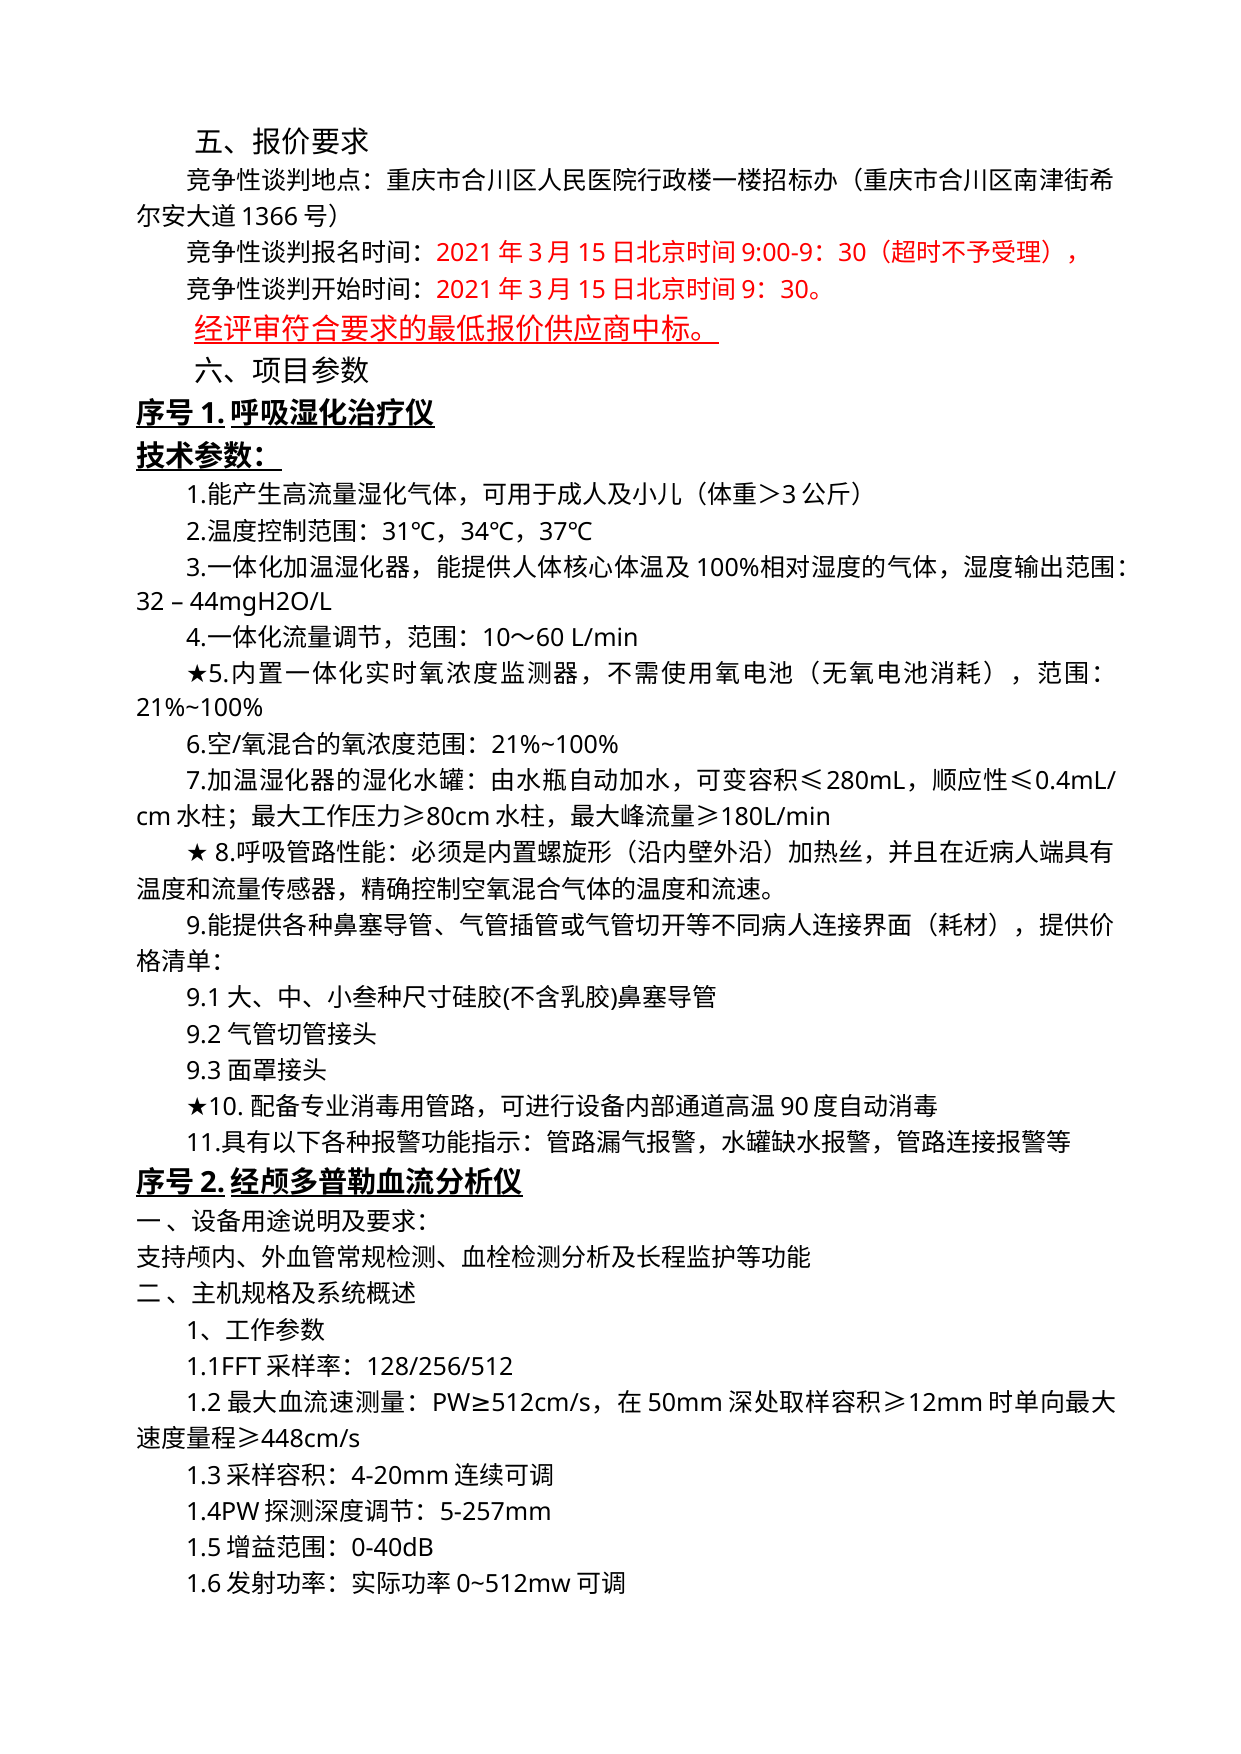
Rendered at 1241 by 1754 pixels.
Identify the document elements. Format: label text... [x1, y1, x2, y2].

text 1.1FFT采样率：128/256/512 [136, 1346, 1116, 1383]
text 竞争性谈判报名时间：2021年3月15日北京时间9:00-9：30（超时不予受理）， [136, 233, 1116, 269]
text 序号1. 呼吸湿化治疗仪 [136, 390, 1116, 432]
text 1.6发射功率：实际功率0~512mw可调 [136, 1564, 1116, 1600]
text ★10. 配备专业消毒用管路，可进行设备内部通道高温90度自动消毒 [136, 1087, 1116, 1123]
text 1.3采样容积：4-20mm连续可调 [136, 1455, 1116, 1491]
text 9.3 面罩接头 [136, 1050, 1116, 1087]
text 1.5增益范围：0-40dB [136, 1528, 1116, 1564]
text 7.加温湿化器的湿化水罐：由水瓶自动加水，可变容积≤280mL，顺应性≤0.4mL/cm水柱；最大工作压力≥水柱，最大峰流量≥/min [136, 760, 1116, 833]
text 3.一体化加温湿化器，能提供人体核心体温及100%相对湿度的气体，湿度输出范围：32 – 44mgH2O/L [136, 547, 1116, 617]
text 11.具有以下各种报警功能指示：管路漏气报警，水罐缺水报警，管路连接报警等 [136, 1123, 1116, 1159]
text 竞争性谈判地点：重庆市合川区人民医院行政楼一楼招标办（重庆市合川区南津街希尔安大道1366号） [136, 160, 1116, 233]
text 经评审符合要求的最低报价供应商中标。 [136, 305, 1116, 348]
text ★ 8.呼吸管路性能：必须是内置螺旋形（沿内壁外沿）加热丝，并且在近病人端具有温度和流量传感器，精确控制空氧混合气体的温度和流速。 [136, 833, 1116, 905]
text 1.4PW探测深度调节：5-257mm [136, 1491, 1116, 1528]
text 二 、主机规格及系统概述 [136, 1274, 1116, 1310]
text 1.能产生高流量湿化气体，可用于成人及小儿（体重＞3公斤） [136, 475, 1116, 511]
text 9.1 大、中、小叁种尺寸硅胶(不含乳胶)鼻塞导管 [136, 978, 1116, 1014]
text 9.能提供各种鼻塞导管、气管插管或气管切开等不同病人连接界面（耗材），提供价格清单： [136, 905, 1116, 978]
text 6.空/氧混合的氧浓度范围：21%~100% [136, 724, 1116, 760]
text 支持颅内、外血管常规检测、血栓检测分析及长程监护等功能 [136, 1238, 1116, 1274]
text 1、工作参数 [136, 1310, 1116, 1346]
text 竞争性谈判开始时间：2021年3月15日北京时间9：30。 [136, 269, 1116, 305]
text ★5.内置一体化实时氧浓度监测器，不需使用氧电池（无氧电池消耗），范围：21%~100% [136, 654, 1116, 724]
text 4.一体化流量调节，范围：10～/min [136, 617, 1116, 654]
text 五、报价要求 [136, 118, 1116, 160]
text 2.温度控制范围：，，37℃ [136, 511, 1116, 547]
text 一 、设备用途说明及要求： [136, 1201, 1116, 1238]
text 六、项目参数 [136, 348, 1116, 390]
text 序号2. 经颅多普勒血流分析仪 [136, 1159, 1116, 1201]
text 9.2 气管切管接头 [136, 1014, 1116, 1050]
text 技术参数： [136, 432, 1116, 475]
text 1.2最大血流速测量：PW≥512cm/s，在50mm深处取样容积≥12mm时单向最大速度量程≥448cm/s [136, 1383, 1116, 1455]
